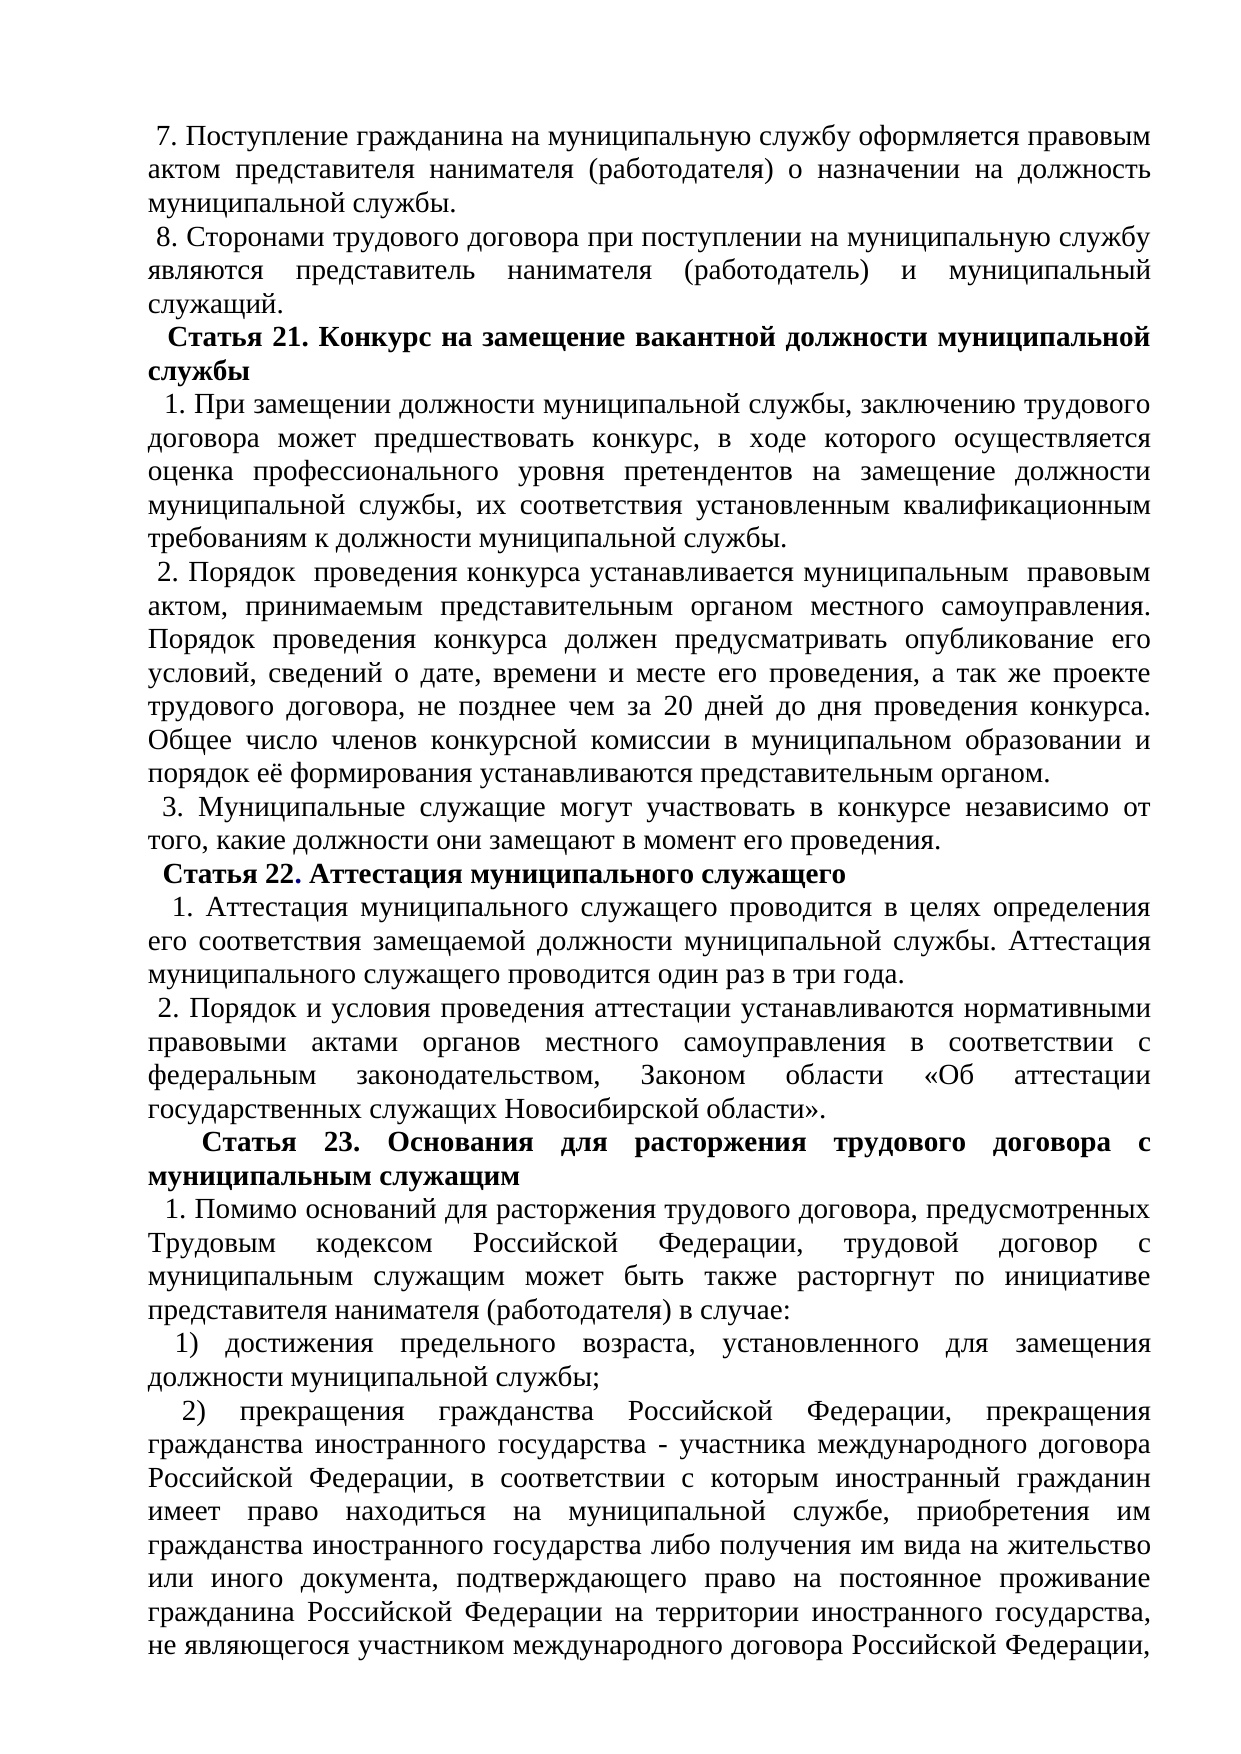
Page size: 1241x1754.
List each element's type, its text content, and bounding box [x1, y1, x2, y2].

text 1. При замещении должности муниципальной службы, заключению трудового договора может предшествовать конкурс, в ходе которого осуществляется оценка профессионального уровня претендентов на замещение должности муниципальной службы, их соответствия установленным квалификационным требованиям к должности муниципальной службы. [148, 386, 1152, 554]
text 7. Поступление гражданина на муниципальную службу оформляется правовым актом представителя нанимателя (работодателя) о назначении на должность муниципальной службы. [148, 118, 1152, 219]
text 1) достижения предельного возраста, установленного для замещения должности муниципальной службы; [148, 1326, 1152, 1393]
text 2. Порядок проведения конкурса устанавливается муниципальным правовым актом, принимаемым представительным органом местного самоуправления. Порядок проведения конкурса должен предусматривать опубликование его условий, сведений о дате, времени и месте его проведения, а так же проекте трудового договора, не позднее чем за 20 дней до дня проведения конкурса. Общее число членов конкурсной комиссии в муниципальном образовании и порядок её формирования устанавливаются представительным органом. [148, 554, 1152, 789]
text Статья 23. Основания для расторжения трудового договора с муниципальным служащим [148, 1124, 1152, 1191]
text 1. Аттестация муниципального служащего проводится в целях определения его соответствия замещаемой должности муниципальной службы. Аттестация муниципального служащего проводится один раз в три года. [148, 889, 1152, 990]
text 8. Сторонами трудового договора при поступлении на муниципальную службу являются представитель нанимателя (работодатель) и муниципальный служащий. [148, 219, 1152, 319]
text 2. Порядок и условия проведения аттестации устанавливаются нормативными правовыми актами органов местного самоуправления в соответствии с федеральным законодательством, Законом области «Об аттестации государственных служащих Новосибирской области». [148, 990, 1152, 1124]
text 3. Муниципальные служащие могут участвовать в конкурсе независимо от того, какие должности они замещают в момент его проведения. [148, 789, 1152, 856]
text Статья 22. Аттестация муниципального служащего [148, 856, 1152, 889]
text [148, 1393, 1152, 1661]
text 1. Помимо оснований для расторжения трудового договора, предусмотренных Трудовым кодексом Российской Федерации, трудовой договор с муниципальным служащим может быть также расторгнут по инициативе представителя нанимателя (работодателя) в случае: [148, 1191, 1152, 1326]
text Статья 21. Конкурс на замещение вакантной должности муниципальной службы [148, 319, 1152, 386]
